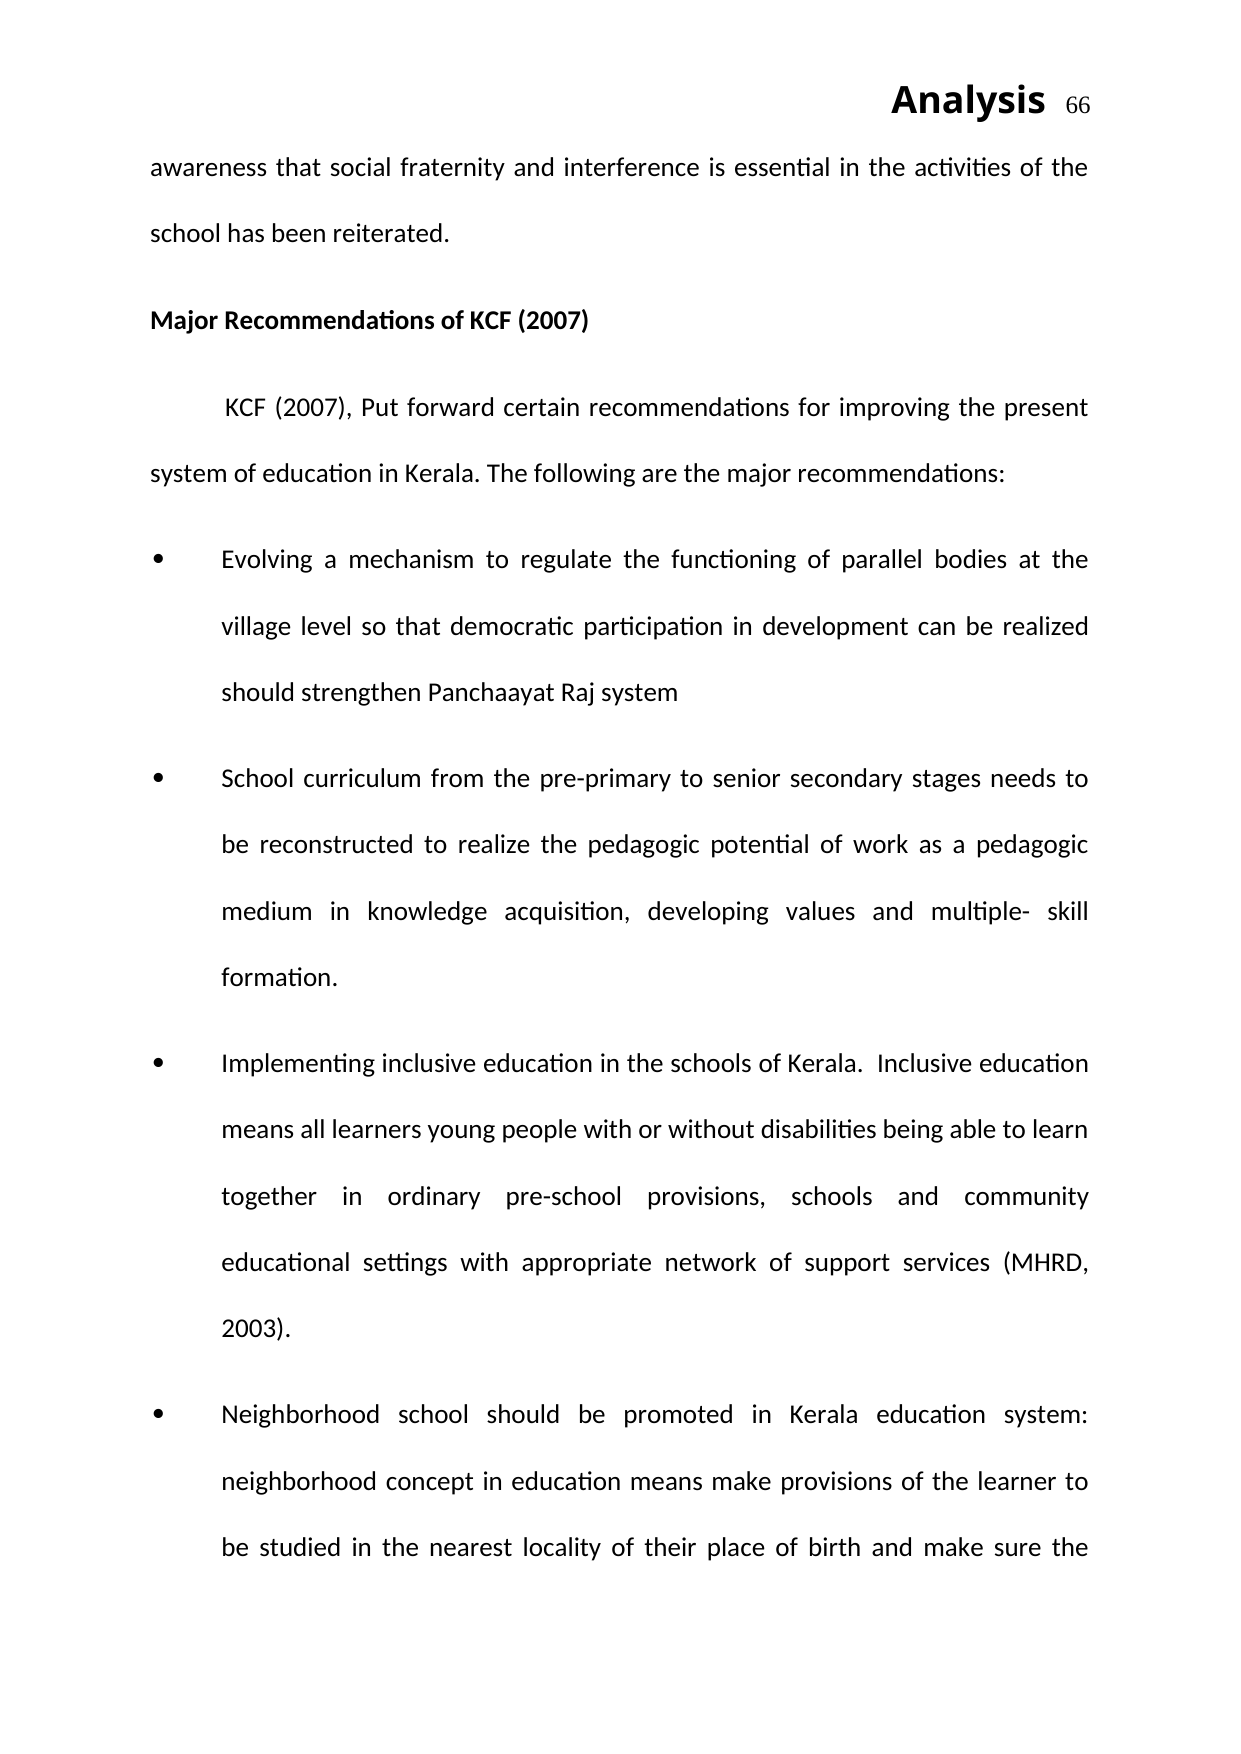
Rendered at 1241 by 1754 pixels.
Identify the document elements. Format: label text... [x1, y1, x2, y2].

text KCF (2007), Put forward certain recommendations for improving the present system of education in Kerala. The following are the major recommendations: [150, 390, 1090, 489]
list School curriculum from the pre-primary to senior secondary stages needs to be reconstructed to realize the pedagogic potential of work as a pedagogic medium in knowledge acquisition, developing values and multiple- skill formation. [154, 762, 1090, 993]
list Implementing inclusive education in the schools of Kerala. Inclusive education means all learners young people with or without disabilities being able to learn together in ordinary pre-school provisions, schools and community educational settings with appropriate network of support services (MHRD, 2003). [154, 1047, 1090, 1344]
list Evolving a mechanism to regulate the functioning of parallel bodies at the village level so that democratic participation in development can be realized should strengthen Panchaayat Raj system [154, 543, 1090, 708]
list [154, 1398, 1090, 1563]
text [150, 150, 1090, 249]
text Major Recommendations of KCF (2007) [150, 303, 1090, 336]
